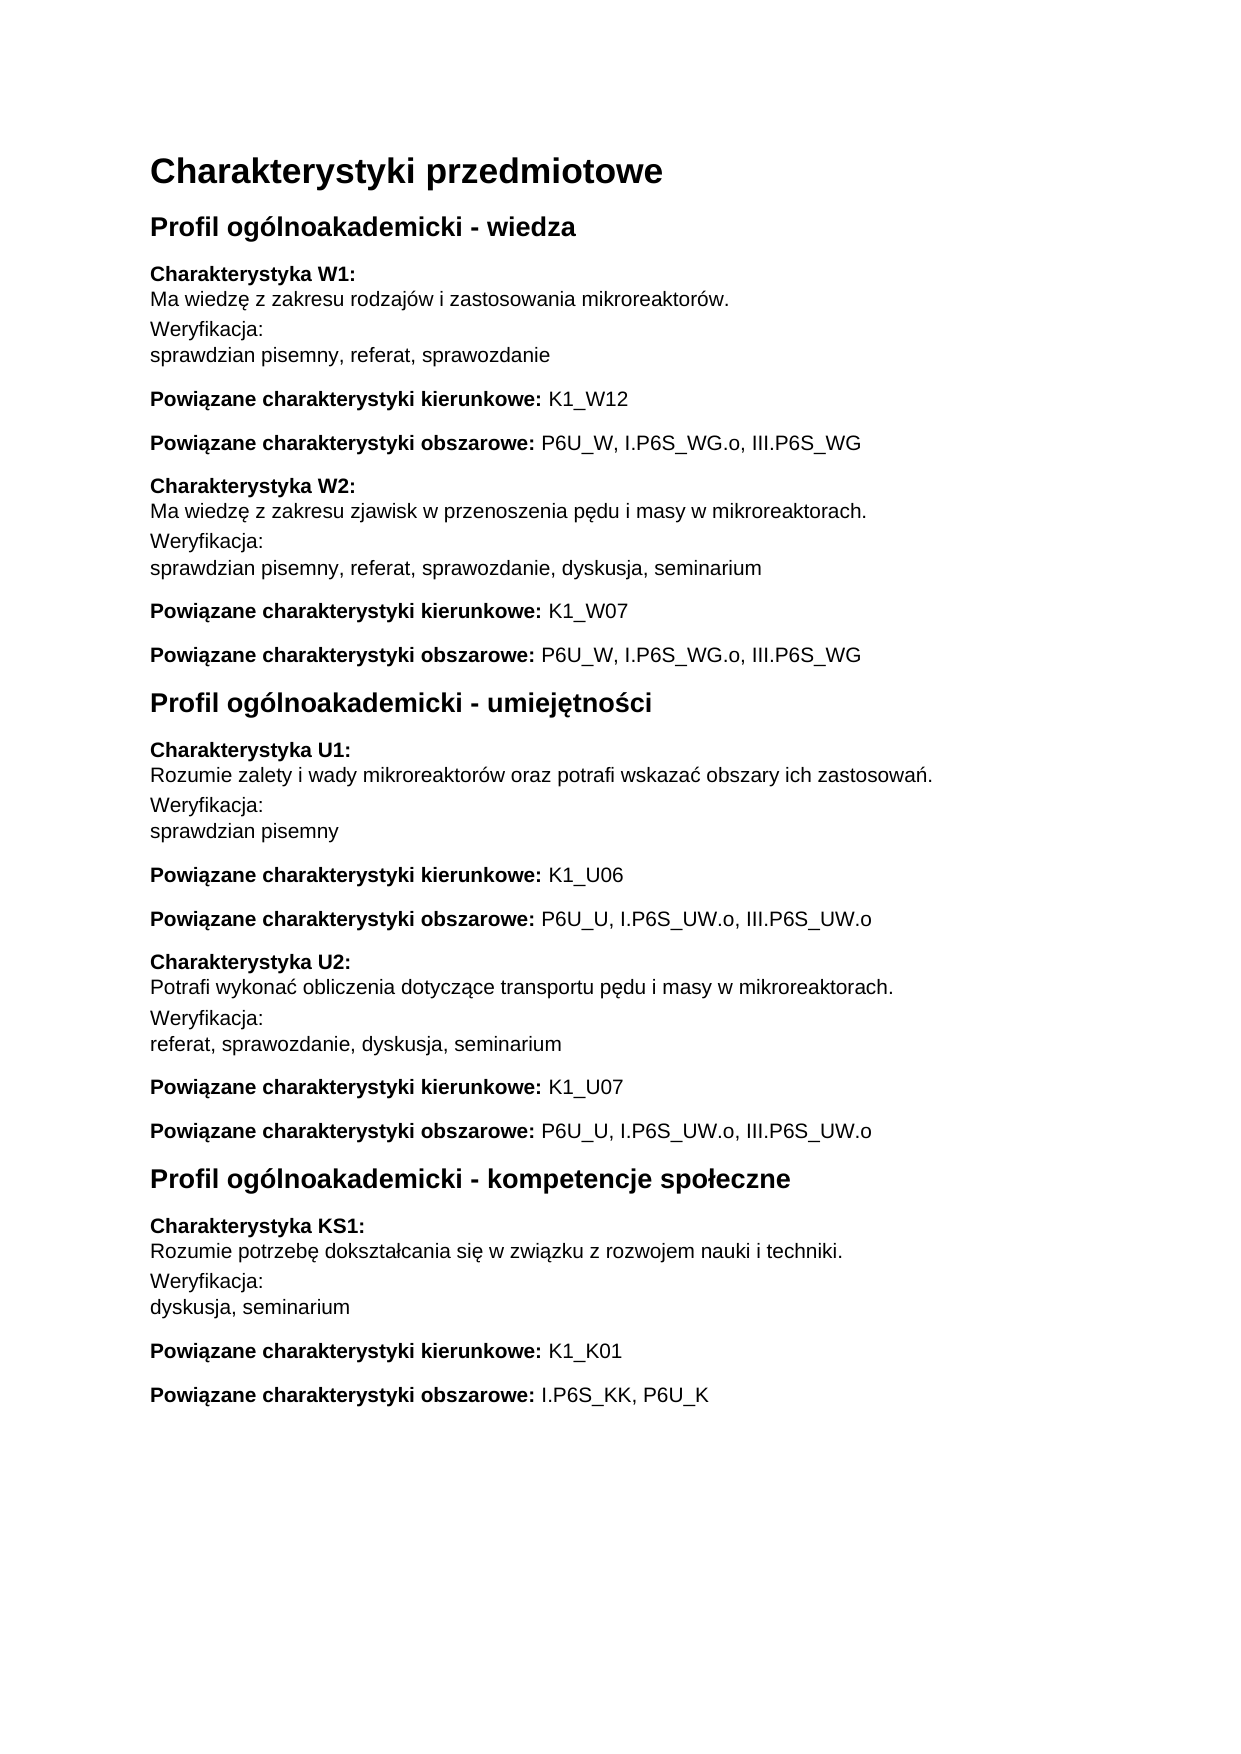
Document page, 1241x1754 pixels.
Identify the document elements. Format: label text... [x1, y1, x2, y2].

text Rozumie zalety i wady mikroreaktorów oraz potrafi wskazać obszary ich zastosowań. [150, 763, 1090, 787]
text Charakterystyka U1: [150, 738, 1090, 762]
text Weryfikacja: [150, 529, 1090, 553]
text sprawdzian pisemny, referat, sprawozdanie [150, 343, 1090, 367]
text Charakterystyka W2: [150, 474, 1090, 498]
text Powiązane charakterystyki kierunkowe: K1_W07 [150, 599, 1090, 623]
text Weryfikacja: [150, 1269, 1090, 1293]
text Weryfikacja: [150, 317, 1090, 341]
text referat, sprawozdanie, dyskusja, seminarium [150, 1031, 1090, 1055]
text Potrafi wykonać obliczenia dotyczące transportu pędu i masy w mikroreaktorach. [150, 975, 1090, 999]
text Powiązane charakterystyki obszarowe: P6U_U, I.P6S_UW.o, III.P6S_UW.o [150, 1119, 1090, 1143]
text Powiązane charakterystyki kierunkowe: K1_U07 [150, 1075, 1090, 1099]
text Powiązane charakterystyki kierunkowe: K1_U06 [150, 863, 1090, 887]
text Powiązane charakterystyki obszarowe: P6U_W, I.P6S_WG.o, III.P6S_WG [150, 643, 1090, 667]
text Powiązane charakterystyki obszarowe: I.P6S_KK, P6U_K [150, 1382, 1090, 1406]
text Rozumie potrzebę dokształcania się w związku z rozwojem nauki i techniki. [150, 1239, 1090, 1263]
text sprawdzian pisemny [150, 819, 1090, 843]
text sprawdzian pisemny, referat, sprawozdanie, dyskusja, seminarium [150, 555, 1090, 579]
text Weryfikacja: [150, 793, 1090, 817]
text Ma wiedzę z zakresu rodzajów i zastosowania mikroreaktorów. [150, 287, 1090, 311]
text dyskusja, seminarium [150, 1295, 1090, 1319]
text Powiązane charakterystyki obszarowe: P6U_U, I.P6S_UW.o, III.P6S_UW.o [150, 906, 1090, 930]
text Charakterystyka U2: [150, 950, 1090, 974]
text Powiązane charakterystyki obszarowe: P6U_W, I.P6S_WG.o, III.P6S_WG [150, 430, 1090, 454]
subtitle Charakterystyki przedmiotowe [150, 150, 1090, 191]
text Weryfikacja: [150, 1005, 1090, 1029]
text Charakterystyka KS1: [150, 1214, 1090, 1238]
text Charakterystyka W1: [150, 262, 1090, 286]
subtitle Profil ogólnoakademicki - kompetencje społeczne [150, 1163, 1090, 1194]
text Powiązane charakterystyki kierunkowe: K1_K01 [150, 1339, 1090, 1363]
text Ma wiedzę z zakresu zjawisk w przenoszenia pędu i masy w mikroreaktorach. [150, 499, 1090, 523]
text Powiązane charakterystyki kierunkowe: K1_W12 [150, 387, 1090, 411]
subtitle Profil ogólnoakademicki - wiedza [150, 211, 1090, 242]
subtitle Profil ogólnoakademicki - umiejętności [150, 687, 1090, 718]
